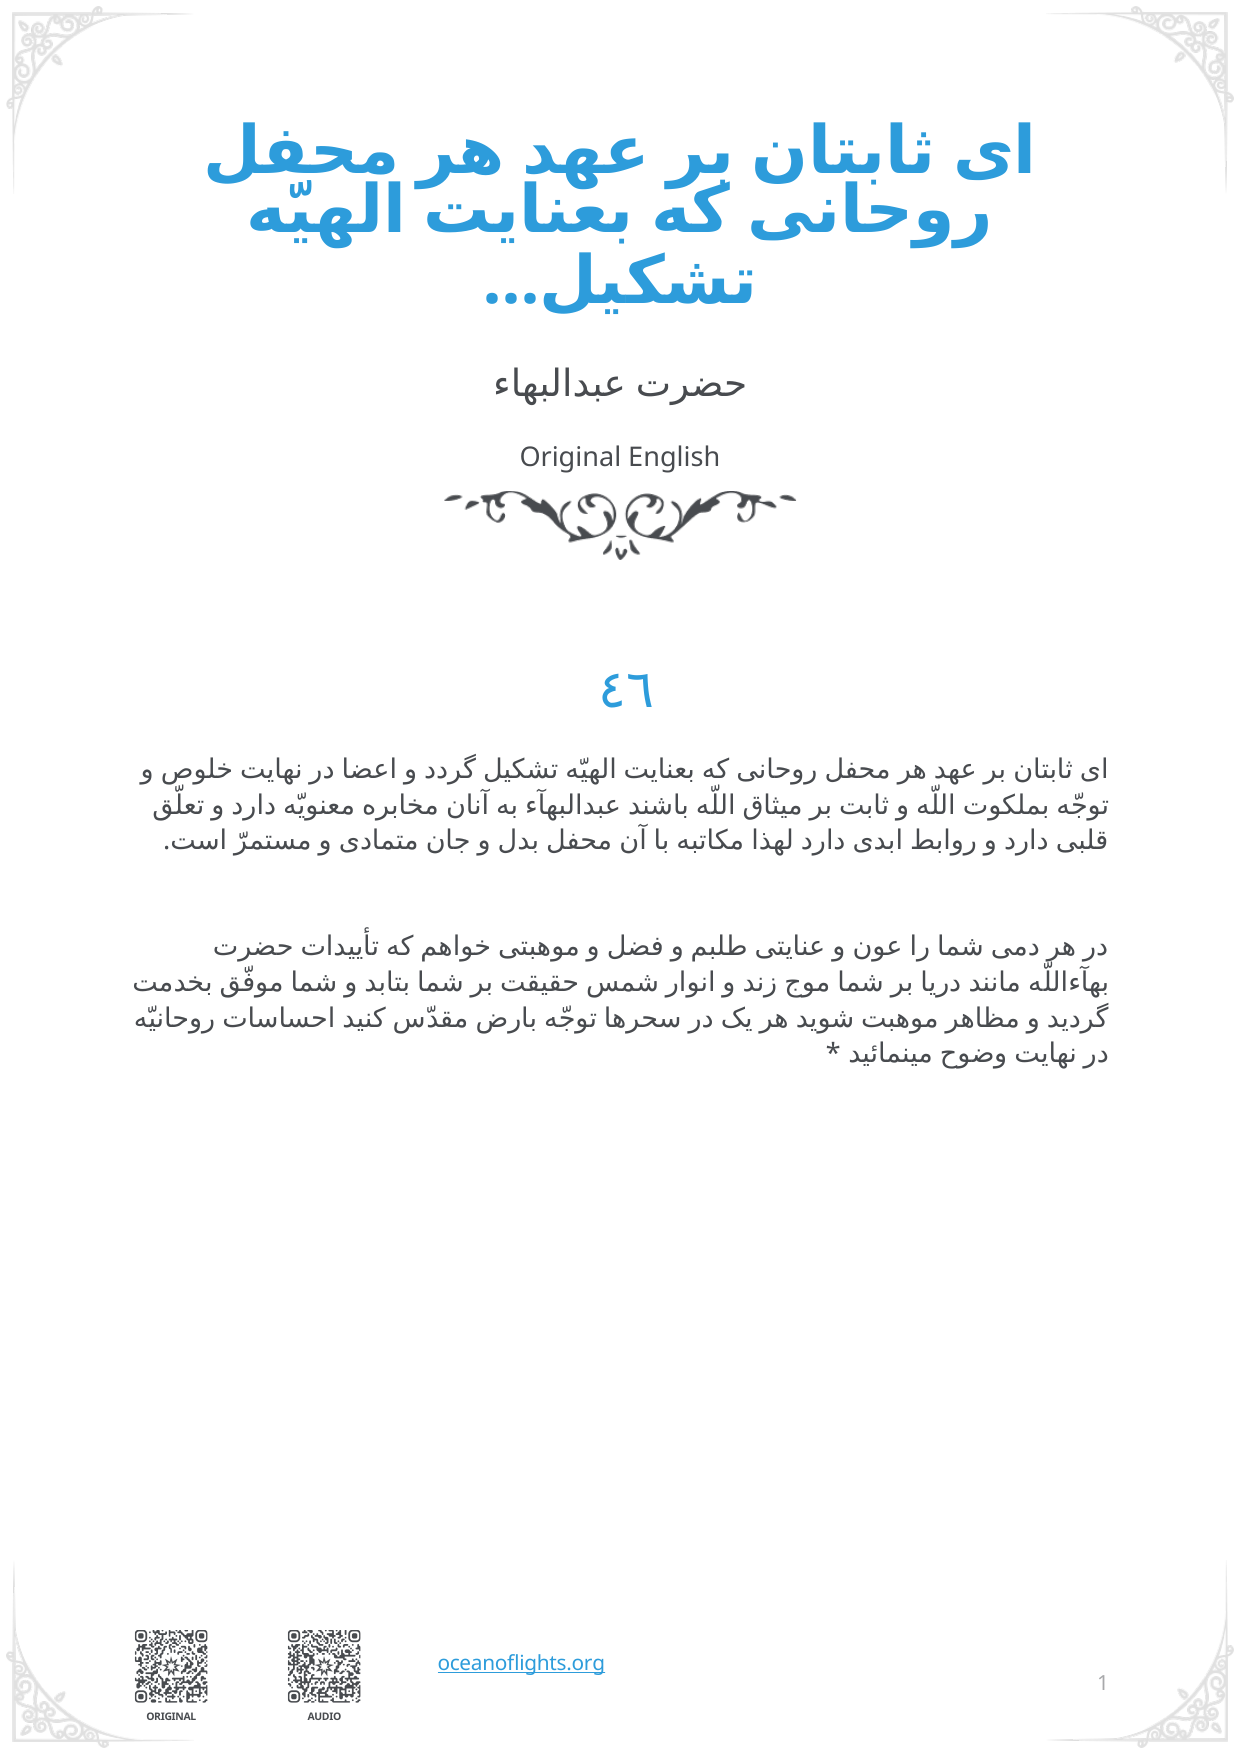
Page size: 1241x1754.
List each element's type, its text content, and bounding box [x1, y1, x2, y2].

picture [6, 6, 194, 194]
picture [287, 1630, 361, 1703]
subtitle ٤٦ [131, 656, 1109, 721]
text حضرت عبدالبهاء [131, 364, 1109, 404]
picture [6, 1560, 208, 1748]
text Original English [131, 437, 1109, 474]
text ای ثابتان بر عهد هر محفل روحانی که بعنايت الهيّه تشکيل گردد و اعضا در نهايت خلوص و توجّه بملکوت اللّه و ثابت بر ميثاق اللّه باشند عبدالبهآء به آنان مخابره معنويّه دارد و تعلّق قلبی دارد و روابط ابدی دارد لهذا مکاتبه با آن محفل بدل و جان متمادی و مستمرّ است. [131, 754, 1109, 898]
picture [1046, 6, 1234, 194]
picture [444, 491, 797, 560]
picture [1046, 1560, 1234, 1748]
title ای ثابتان بر عهد هر محفل روحانی که بعنايت الهيّه تشکيل… [131, 117, 1109, 331]
text در هر دمی شما را عون و عنايتی طلبم و فضل و موهبتی خواهم که تأييدات حضرت بهآءاللّه مانند دريا بر شما موج زند و انوار شمس حقيقت بر شما بتابد و شما موفّق بخدمت گرديد و مظاهر موهبت شويد هر يک در سحرها توجّه بارض مقدّس کنيد احساسات روحانيّه در نهايت وضوح مينمائيد * [131, 932, 1109, 1074]
